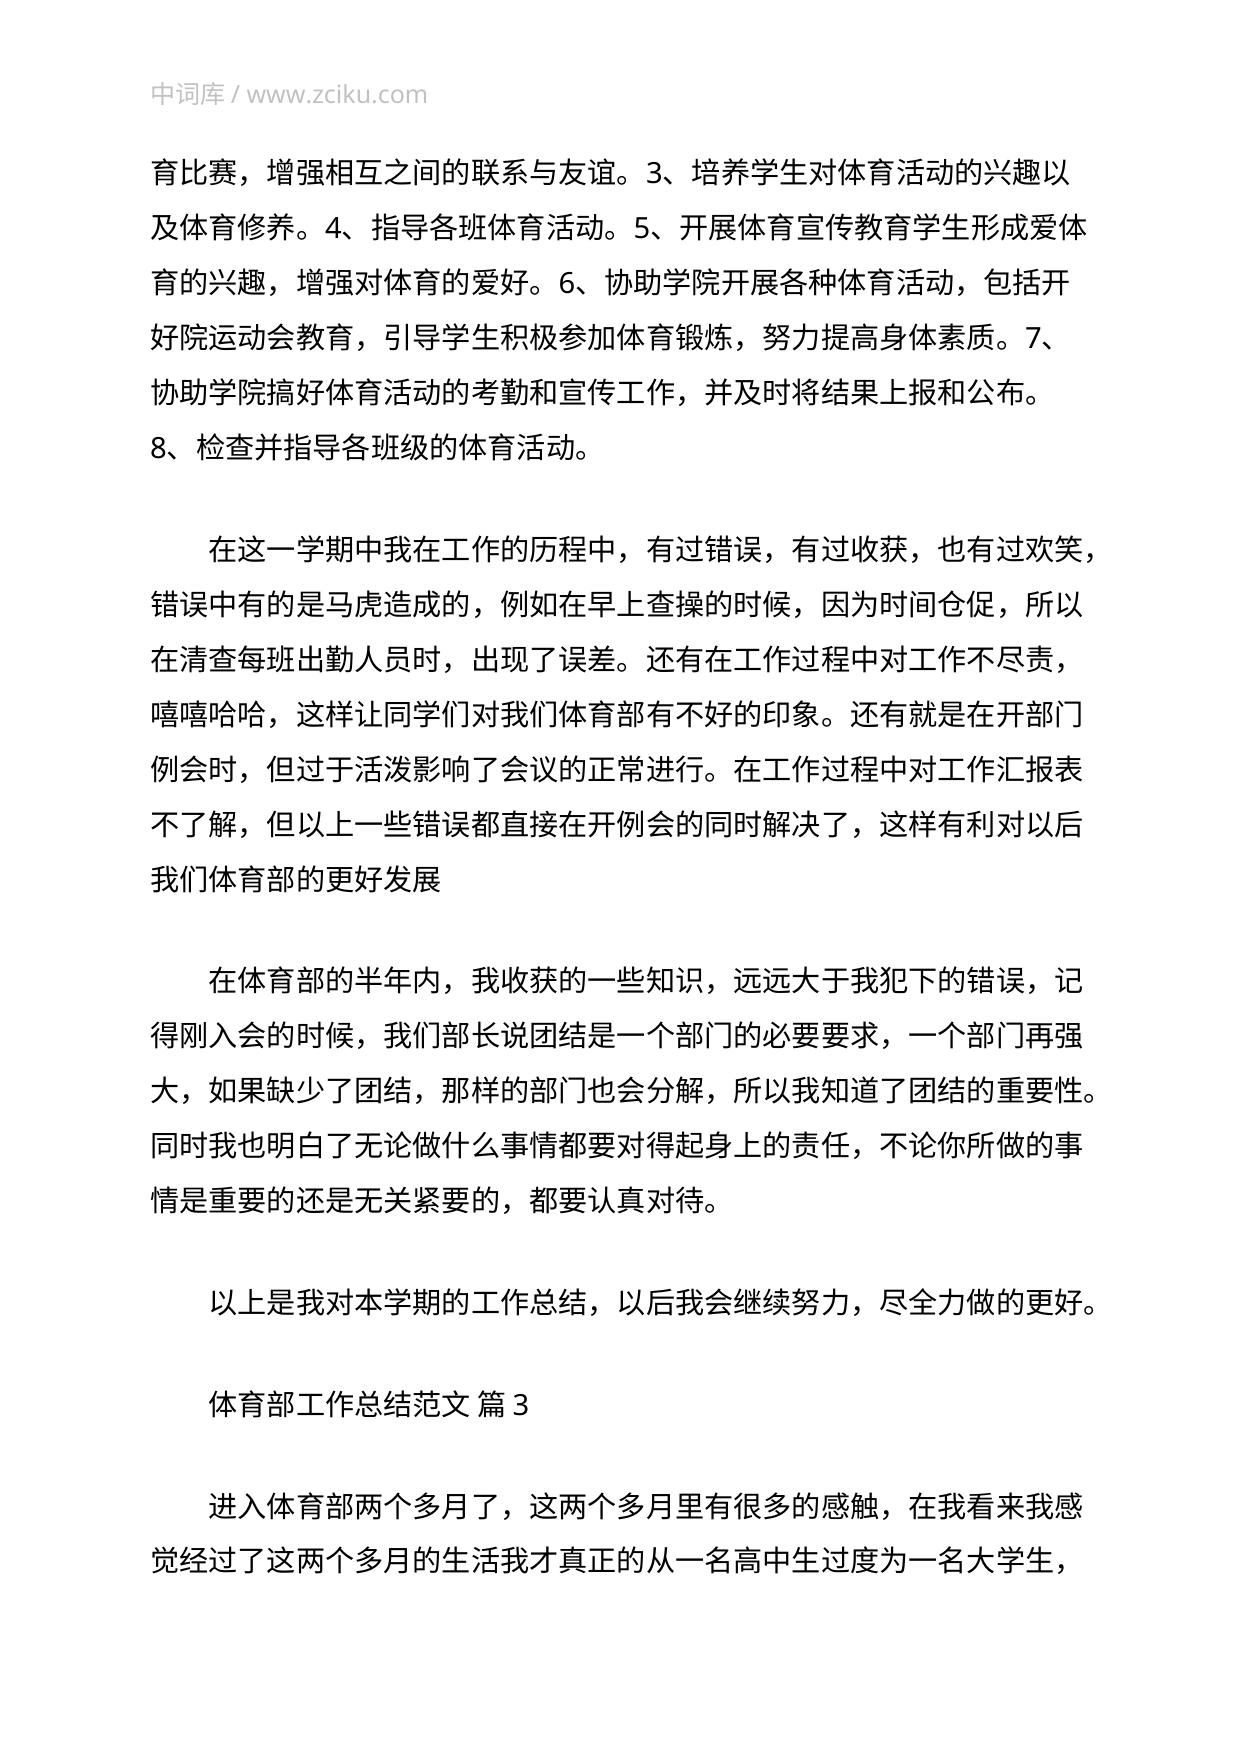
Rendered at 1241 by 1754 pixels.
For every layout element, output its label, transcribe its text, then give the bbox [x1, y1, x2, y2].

text 以上是我对本学期的工作总结，以后我会继续努力，尽全力做的更好。 [150, 1279, 1090, 1322]
text 在这一学期中我在工作的历程中，有过错误，有过收获，也有过欢笑，错误中有的是马虎造成的，例如在早上查操的时候，因为时间仓促，所以在清查每班出勤人员时，出现了误差。还有在工作过程中对工作不尽责，嘻嘻哈哈，这样让同学们对我们体育部有不好的印象。还有就是在开部门例会时，但过于活泼影响了会议的正常进行。在工作过程中对工作汇报表不了解，但以上一些错误都直接在开例会的同时解决了，这样有利对以后我们体育部的更好发展 [150, 527, 1090, 898]
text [150, 1483, 1090, 1580]
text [150, 150, 1090, 467]
text 体育部工作总结范文 篇3 [150, 1381, 1090, 1423]
text 在体育部的半年内，我收获的一些知识，远远大于我犯下的错误，记得刚入会的时候，我们部长说团结是一个部门的必要要求，一个部门再强大，如果缺少了团结，那样的部门也会分解，所以我知道了团结的重要性。同时我也明白了无论做什么事情都要对得起身上的责任，不论你所做的事情是重要的还是无关紧要的，都要认真对待。 [150, 958, 1090, 1220]
